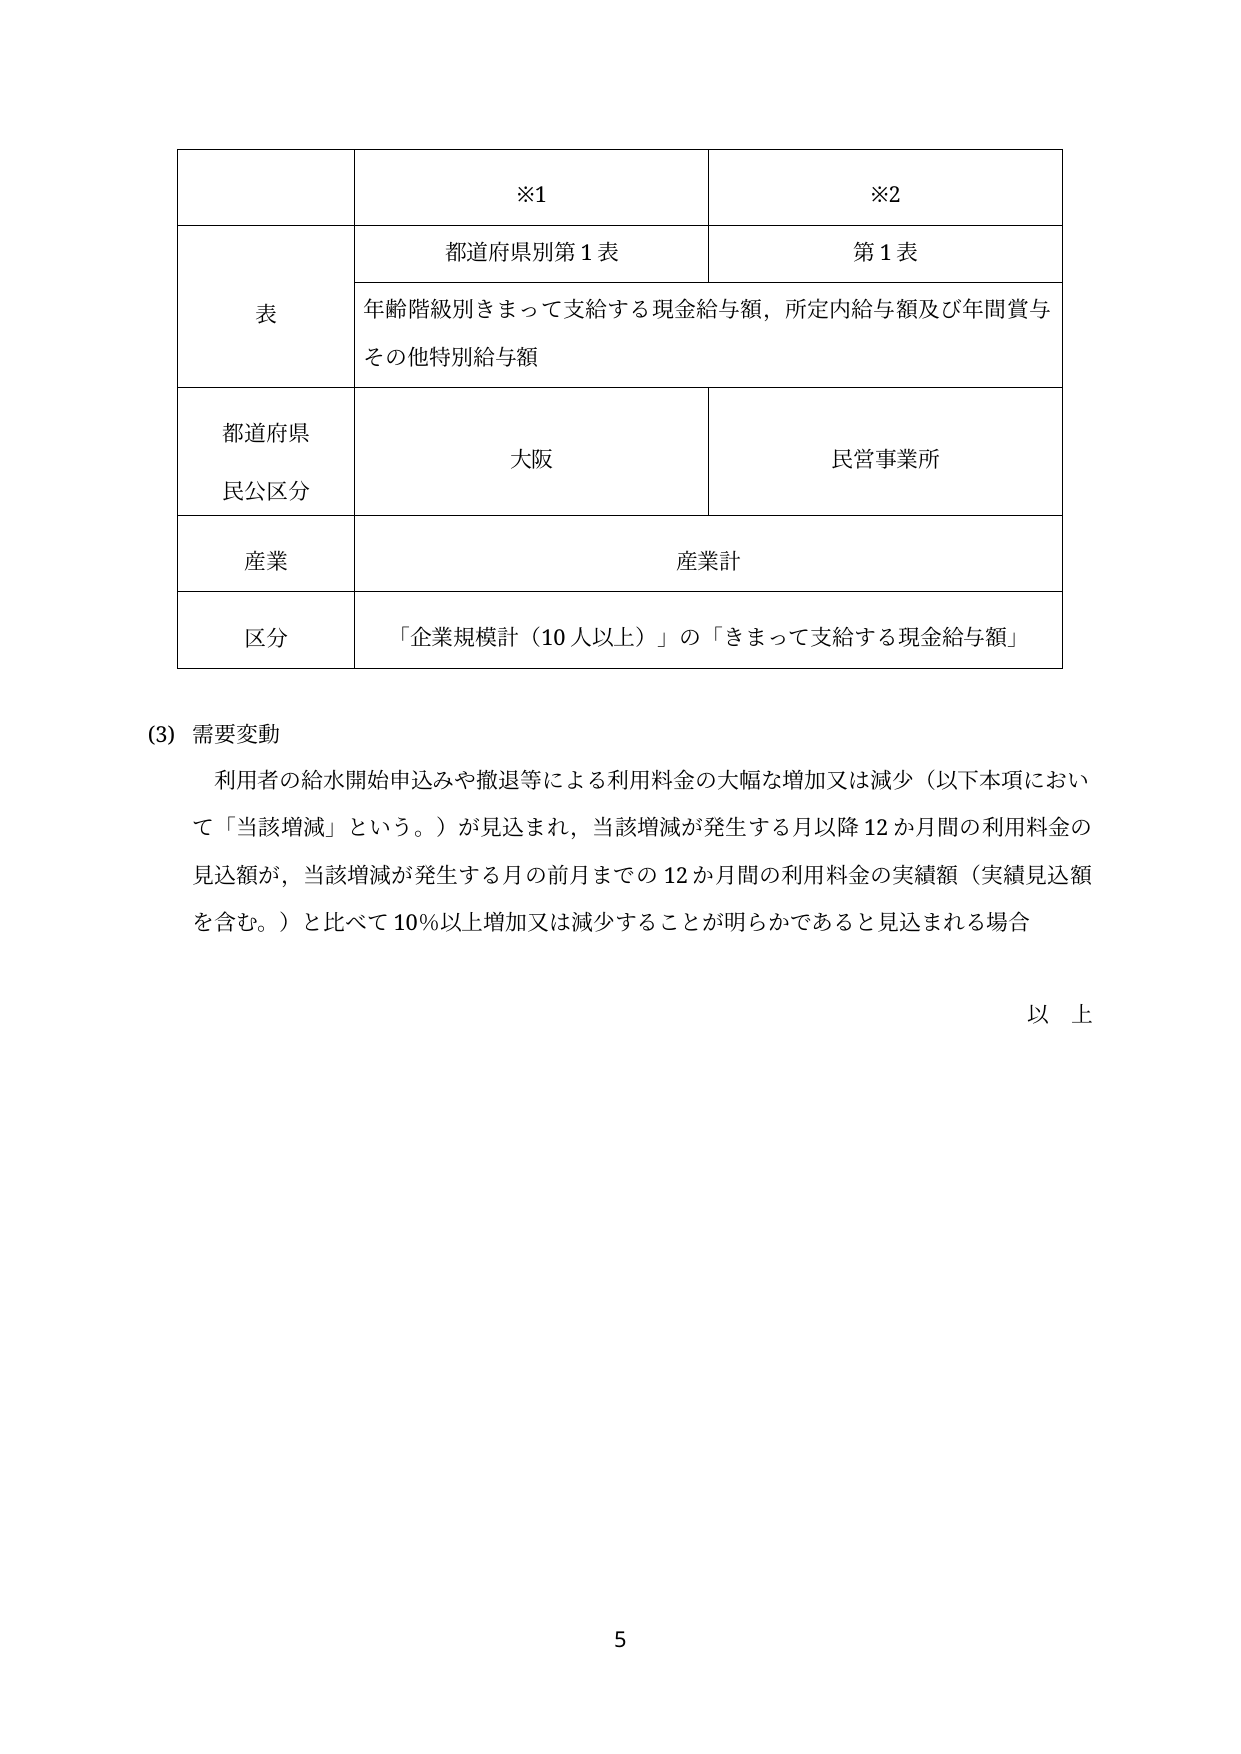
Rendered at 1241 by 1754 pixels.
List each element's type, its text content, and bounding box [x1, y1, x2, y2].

table_cell 都道府県 民公区分 [178, 388, 354, 515]
table_header ※1 [355, 150, 708, 225]
table_cell 表 [178, 226, 354, 387]
table_cell 産業計 [355, 516, 1062, 591]
table_cell 「企業規模計（10人以上）」の「きまって支給する現金給与額」 [355, 592, 1062, 667]
text (3) 需要変動 [148, 714, 1092, 752]
table_cell 産業 [178, 516, 354, 591]
text 以 上 [148, 993, 1092, 1032]
table_cell 第1表 [709, 226, 1062, 282]
table_header [178, 150, 354, 225]
text 利用者の給水開始申込みや撤退等による利用料金の大幅な増加又は減少（以下本項において「当該増減」という。）が見込まれ，当該増減が発生する月以降12か月間の利用料金の見込額が，当該増減が発生する月の前月までの12か月間の利用料金の実績額（実績見込額を含む。）と比べて10％以上増加又は減少することが明らかであると見込まれる場合 [192, 760, 1092, 941]
table_cell 都道府県別第1表 [355, 226, 708, 282]
table_header ※2 [709, 150, 1062, 225]
table_cell 大阪 [355, 388, 708, 515]
table_cell 区分 [178, 592, 354, 667]
table_cell 民営事業所 [709, 388, 1062, 515]
table_cell 年齢階級別きまって支給する現金給与額，所定内給与額及び年間賞与その他特別給与額 [355, 283, 1062, 387]
